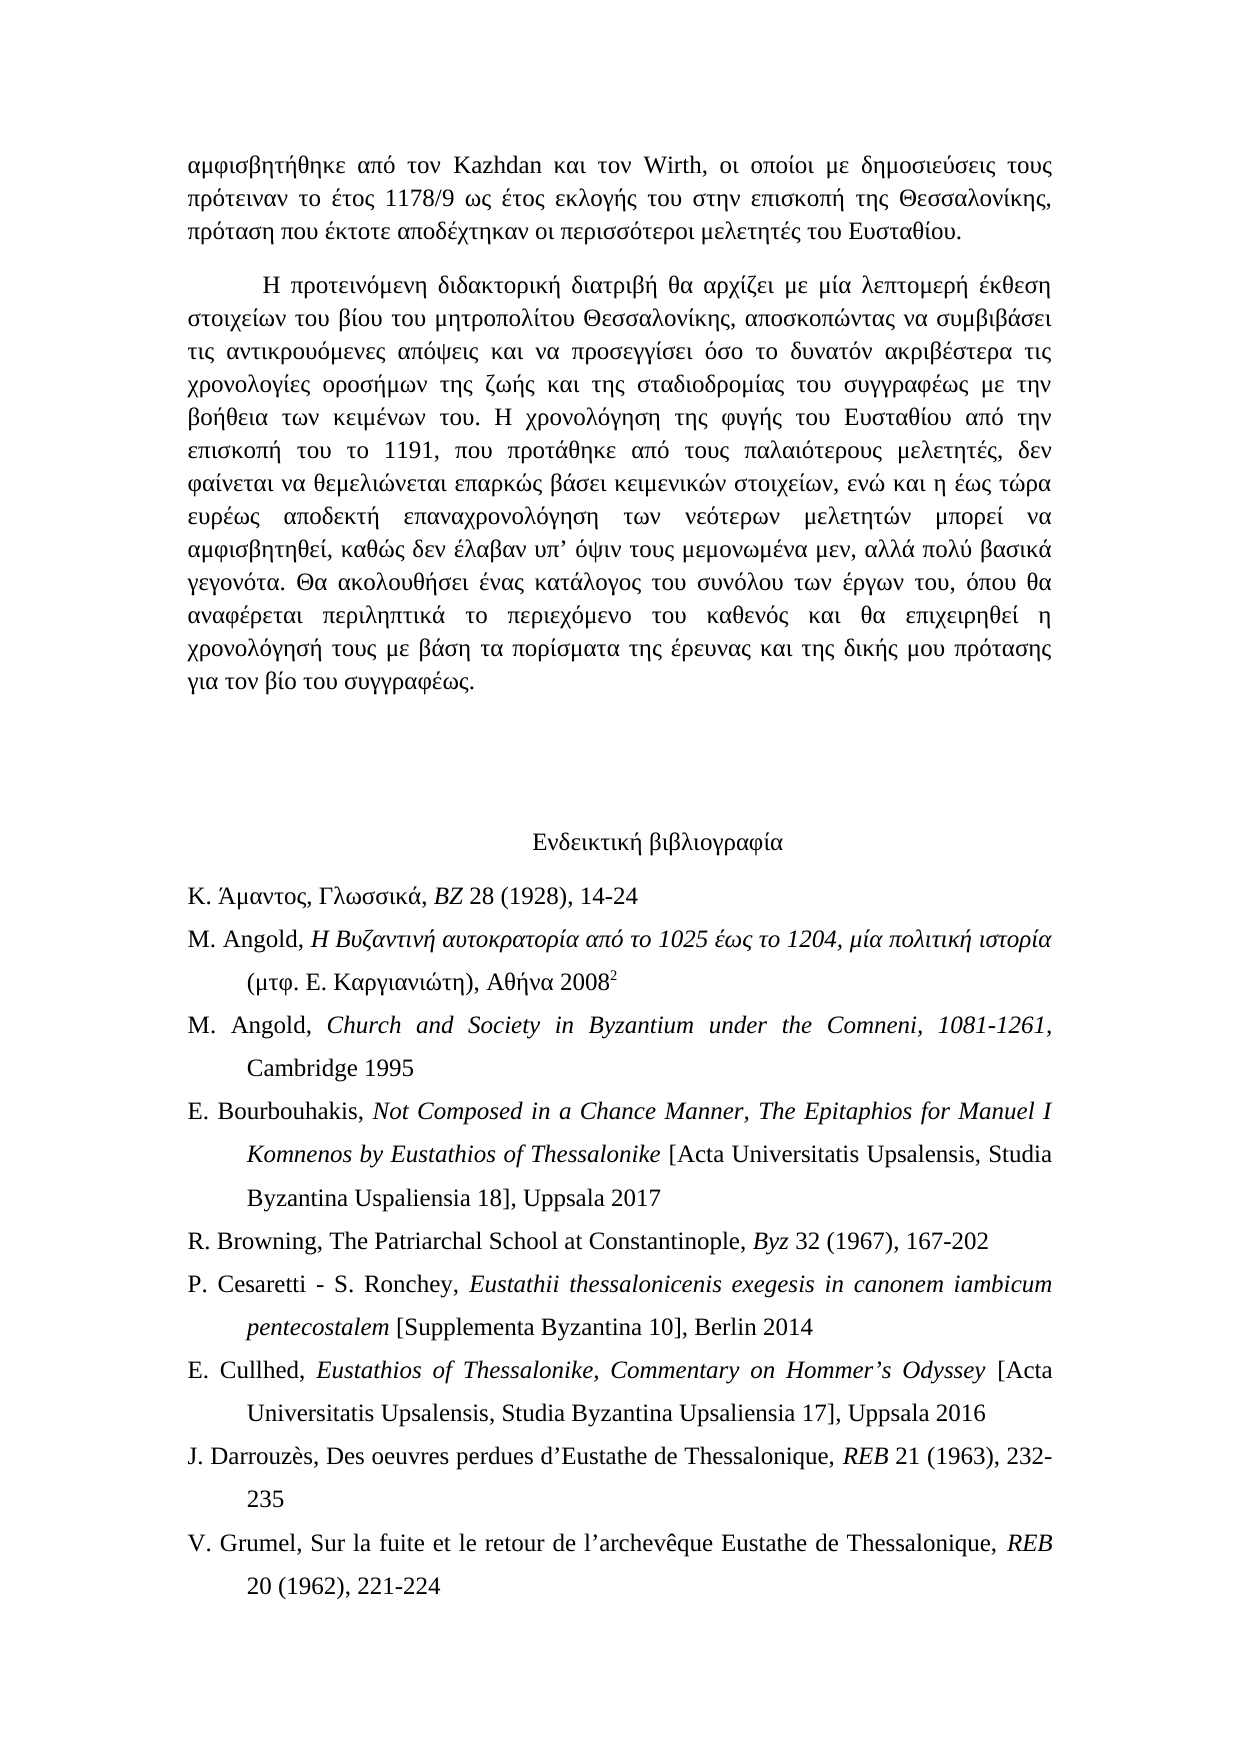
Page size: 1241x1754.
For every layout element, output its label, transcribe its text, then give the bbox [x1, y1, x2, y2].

text J. Darrouzès, Des oeuvres perdues d’Eustathe de Thessalonique, REB 21 (1963), 232-235 [187, 1441, 1053, 1513]
text E. Cullhed, Eustathios of Thessalonike, Commentary on Hommer’s Odyssey [Acta Universitatis Upsalensis, Studia Byzantina Upsaliensia 17], Uppsala 2016 [187, 1355, 1053, 1427]
text Μ. Angold, Η Βυζαντινή αυτοκρατορία από το 1025 έως το 1204, μία πολιτική ιστορία (μτφ. E. Καργιανιώτη), Αθήνα 20082 [187, 924, 1053, 996]
text Μ. Angold, Church and Society in Byzantium under the Comneni, 1081-1261, Cambridge 1995 [187, 1010, 1053, 1082]
text Κ. Άμαντος, Γλωσσικά, BZ 28 (1928), 14-24 [187, 881, 1053, 909]
text Ενδεικτική βιβλιογραφία [187, 827, 1053, 856]
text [187, 150, 1053, 245]
text E. Bourbouhakis, Not Composed in a Chance Manner, The Epitaphios for Manuel I Komnenos by Eustathios of Thessalonike [Acta Universitatis Upsalensis, Studia Byzantina Uspaliensia 18], Uppsala 2017 [187, 1096, 1053, 1211]
text R. Browning, The Patriarchal School at Constantinople, Byz 32 (1967), 167-202 [187, 1226, 1053, 1254]
text Η προτεινόμενη διδακτορική διατριβή θα αρχίζει με μία λεπτομερή έκθεση στοιχείων του βίου του μητροπολίτου Θεσσαλονίκης, αποσκοπώντας να συμβιβάσει τις αντικρουόμενες απόψεις και να προσεγγίσει όσο το δυνατόν ακριβέστερα τις χρονολογίες οροσήμων της ζωής και της σταδιοδρομίας του συγγραφέως με την βοήθεια των κειμένων του. Η χρονολόγηση της φυγής του Ευσταθίου από την επισκοπή του το 1191, που προτάθηκε από τους παλαιότερους μελετητές, δεν φαίνεται να θεμελιώνεται επαρκώς βάσει κειμενικών στοιχείων, ενώ και η έως τώρα ευρέως αποδεκτή επαναχρονολόγηση των νεότερων μελετητών μπορεί να αμφισβητηθεί, καθώς δεν έλαβαν υπ’ όψιν τους μεμονωμένα μεν, αλλά πολύ βασικά γεγονότα. Θα ακολουθήσει ένας κατάλογος του συνόλου των έργων του, όπου θα αναφέρεται περιληπτικά το περιεχόμενο του καθενός και θα επιχειρηθεί η χρονολόγησή τους με βάση τα πορίσματα της έρευνας και της δικής μου πρότασης για τον βίο του συγγραφέως. [187, 270, 1053, 695]
text P. Cesaretti - S. Ronchey, Eustathii thessalonicenis exegesis in canonem iambicum pentecostalem [Supplementa Byzantina 10], Berlin 2014 [187, 1269, 1053, 1341]
text V. Grumel, Sur la fuite et le retour de l’archevêque Eustathe de Thessalonique, REB 20 (1962), 221-224 [187, 1528, 1053, 1599]
